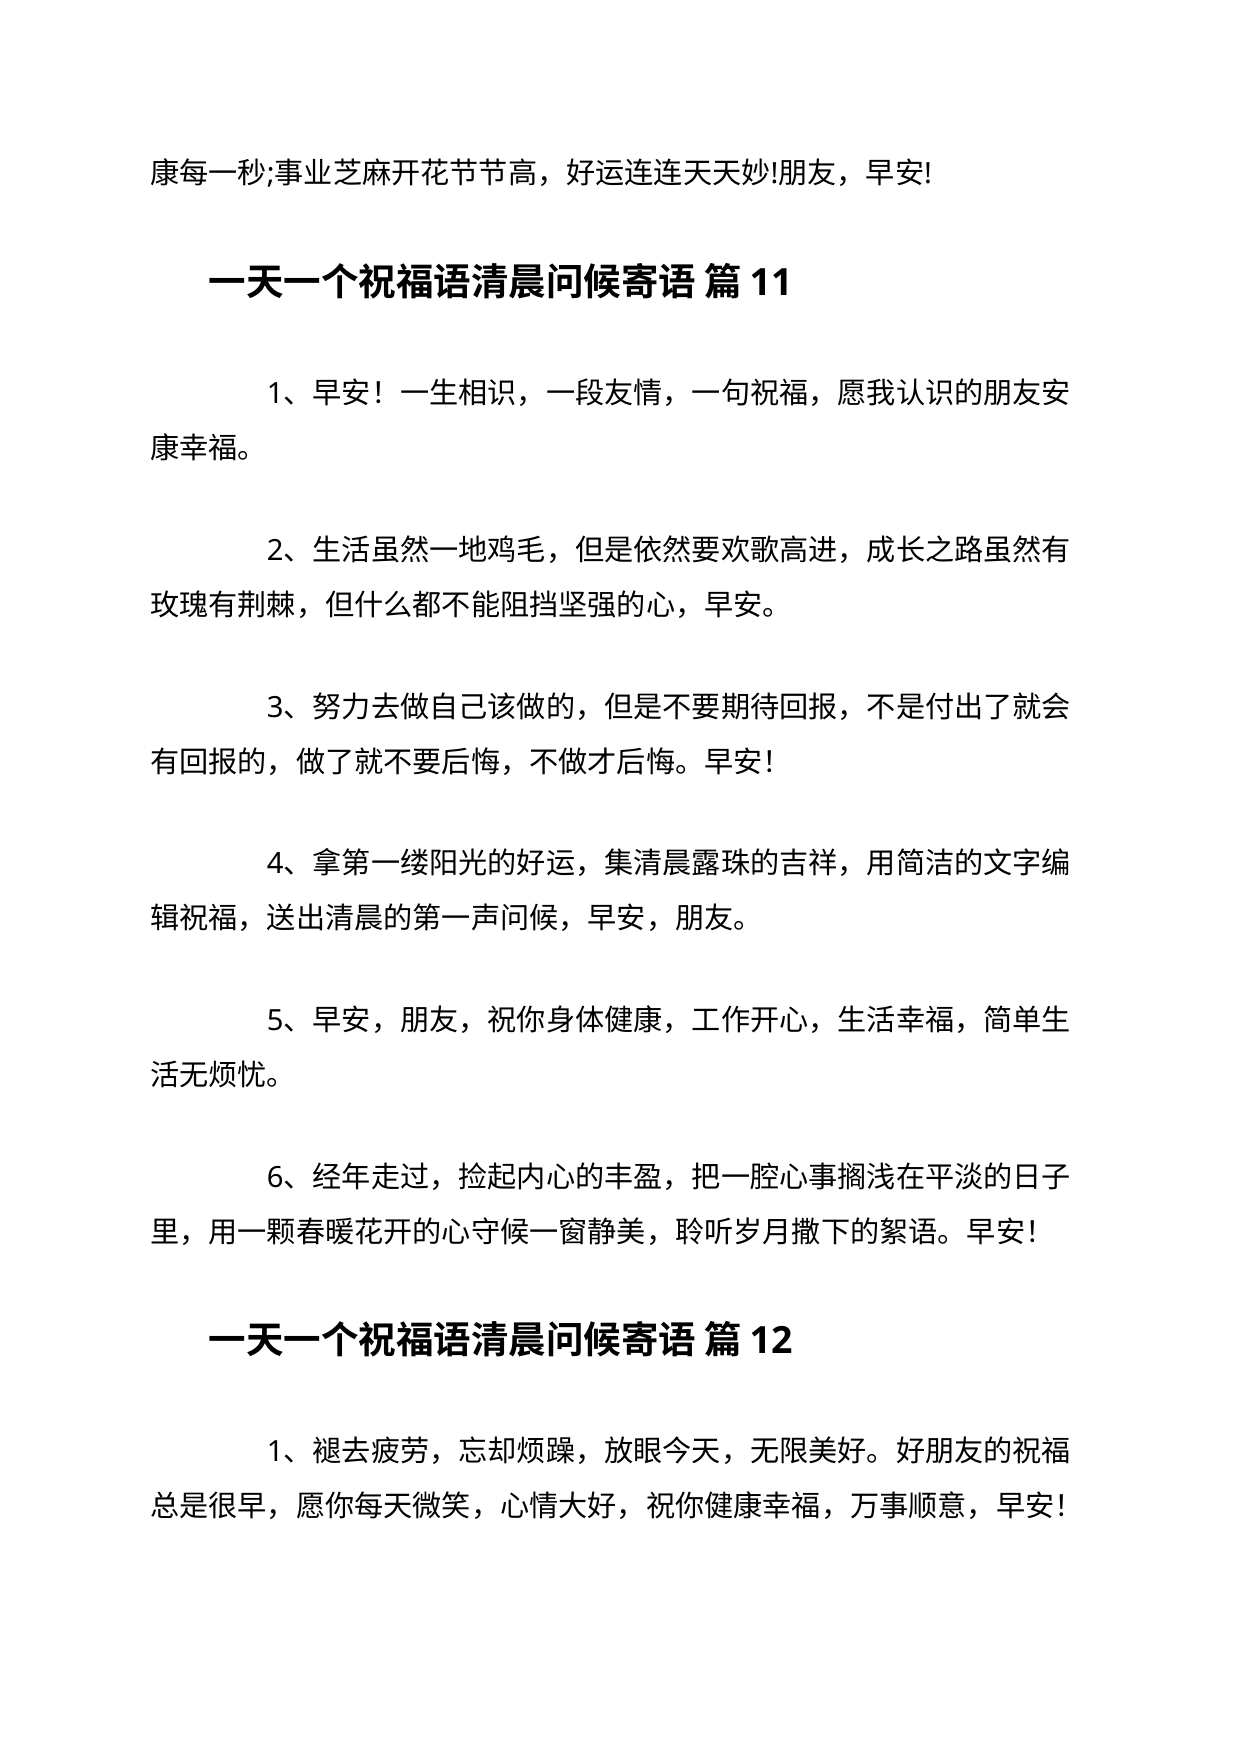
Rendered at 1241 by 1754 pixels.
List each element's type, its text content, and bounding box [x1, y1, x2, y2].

text 一天一个祝福语清晨问候寄语 篇12 [150, 1310, 1090, 1365]
text 1、早安！一生相识，一段友情，一句祝福，愿我认识的朋友安康幸福。 [150, 369, 1090, 467]
text 2、生活虽然一地鸡毛，但是依然要欢歌高进，成长之路虽然有玫瑰有荆棘，但什么都不能阻挡坚强的心，早安。 [150, 526, 1090, 624]
text 3、努力去做自己该做的，但是不要期待回报，不是付出了就会有回报的，做了就不要后悔，不做才后悔。早安！ [150, 683, 1090, 780]
text 4、拿第一缕阳光的好运，集清晨露珠的吉祥，用简洁的文字编辑祝福，送出清晨的第一声问候，早安，朋友。 [150, 840, 1090, 937]
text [150, 150, 1090, 192]
text 5、早安，朋友，祝你身体健康，工作开心，生活幸福，简单生活无烦忧。 [150, 997, 1090, 1094]
text 一天一个祝福语清晨问候寄语 篇11 [150, 252, 1090, 306]
text 6、经年走过，捡起内心的丰盈，把一腔心事搁浅在平淡的日子里，用一颗春暖花开的心守候一窗静美，聆听岁月撒下的絮语。早安！ [150, 1153, 1090, 1251]
text 1、褪去疲劳，忘却烦躁，放眼今天，无限美好。好朋友的祝福总是很早，愿你每天微笑，心情大好，祝你健康幸福，万事顺意，早安！ [150, 1428, 1090, 1525]
